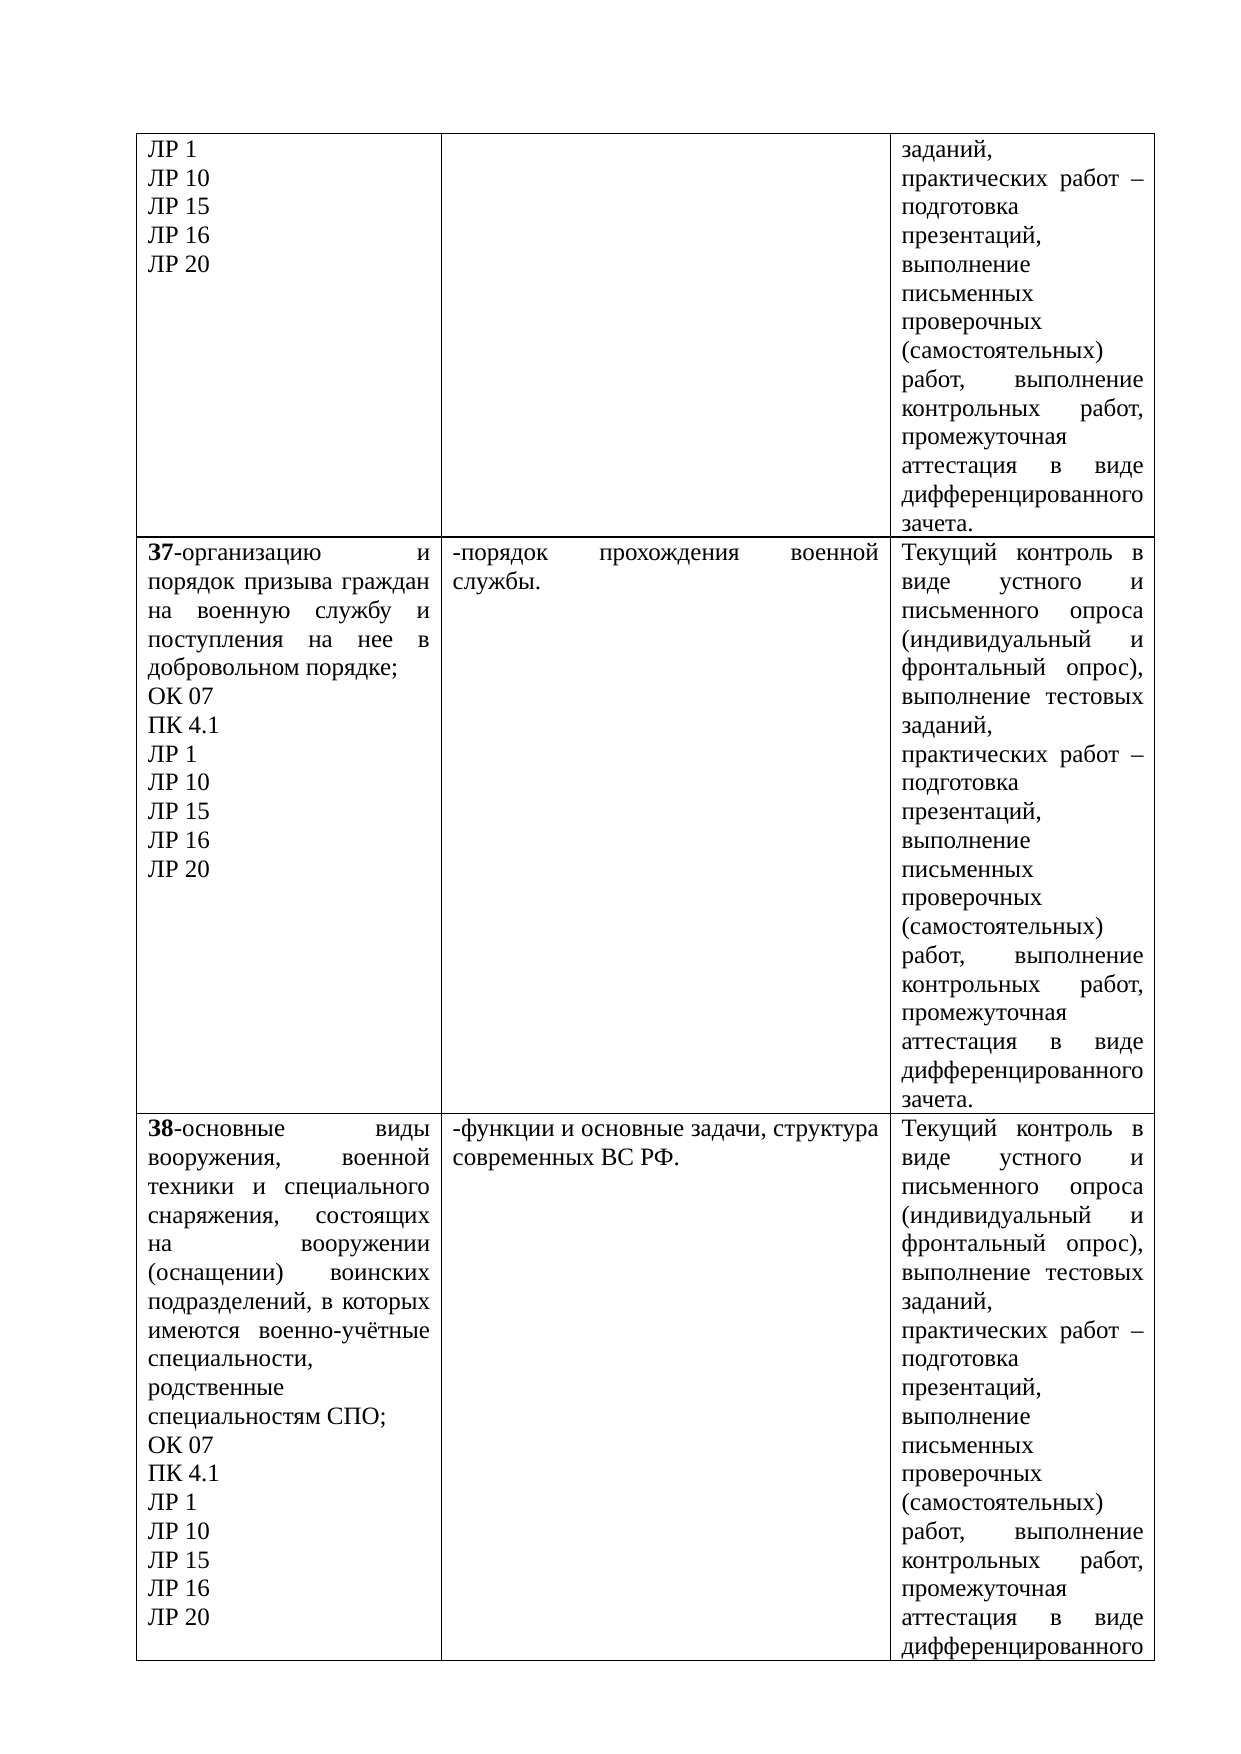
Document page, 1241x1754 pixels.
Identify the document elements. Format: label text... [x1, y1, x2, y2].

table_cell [891, 1114, 1154, 1660]
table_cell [137, 134, 441, 536]
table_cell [137, 1114, 441, 1660]
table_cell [891, 134, 1154, 536]
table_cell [442, 1114, 890, 1660]
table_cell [442, 134, 890, 536]
table_cell З7-организацию и порядок призыва граждан на военную службу и поступления на нее в добровольном порядке; ОК 07 ПК 4.1 ЛР 1 ЛР 10 ЛР 15 ЛР 16 ЛР 20 [137, 538, 441, 1112]
table_cell -порядок прохождения военной службы. [442, 538, 890, 1112]
